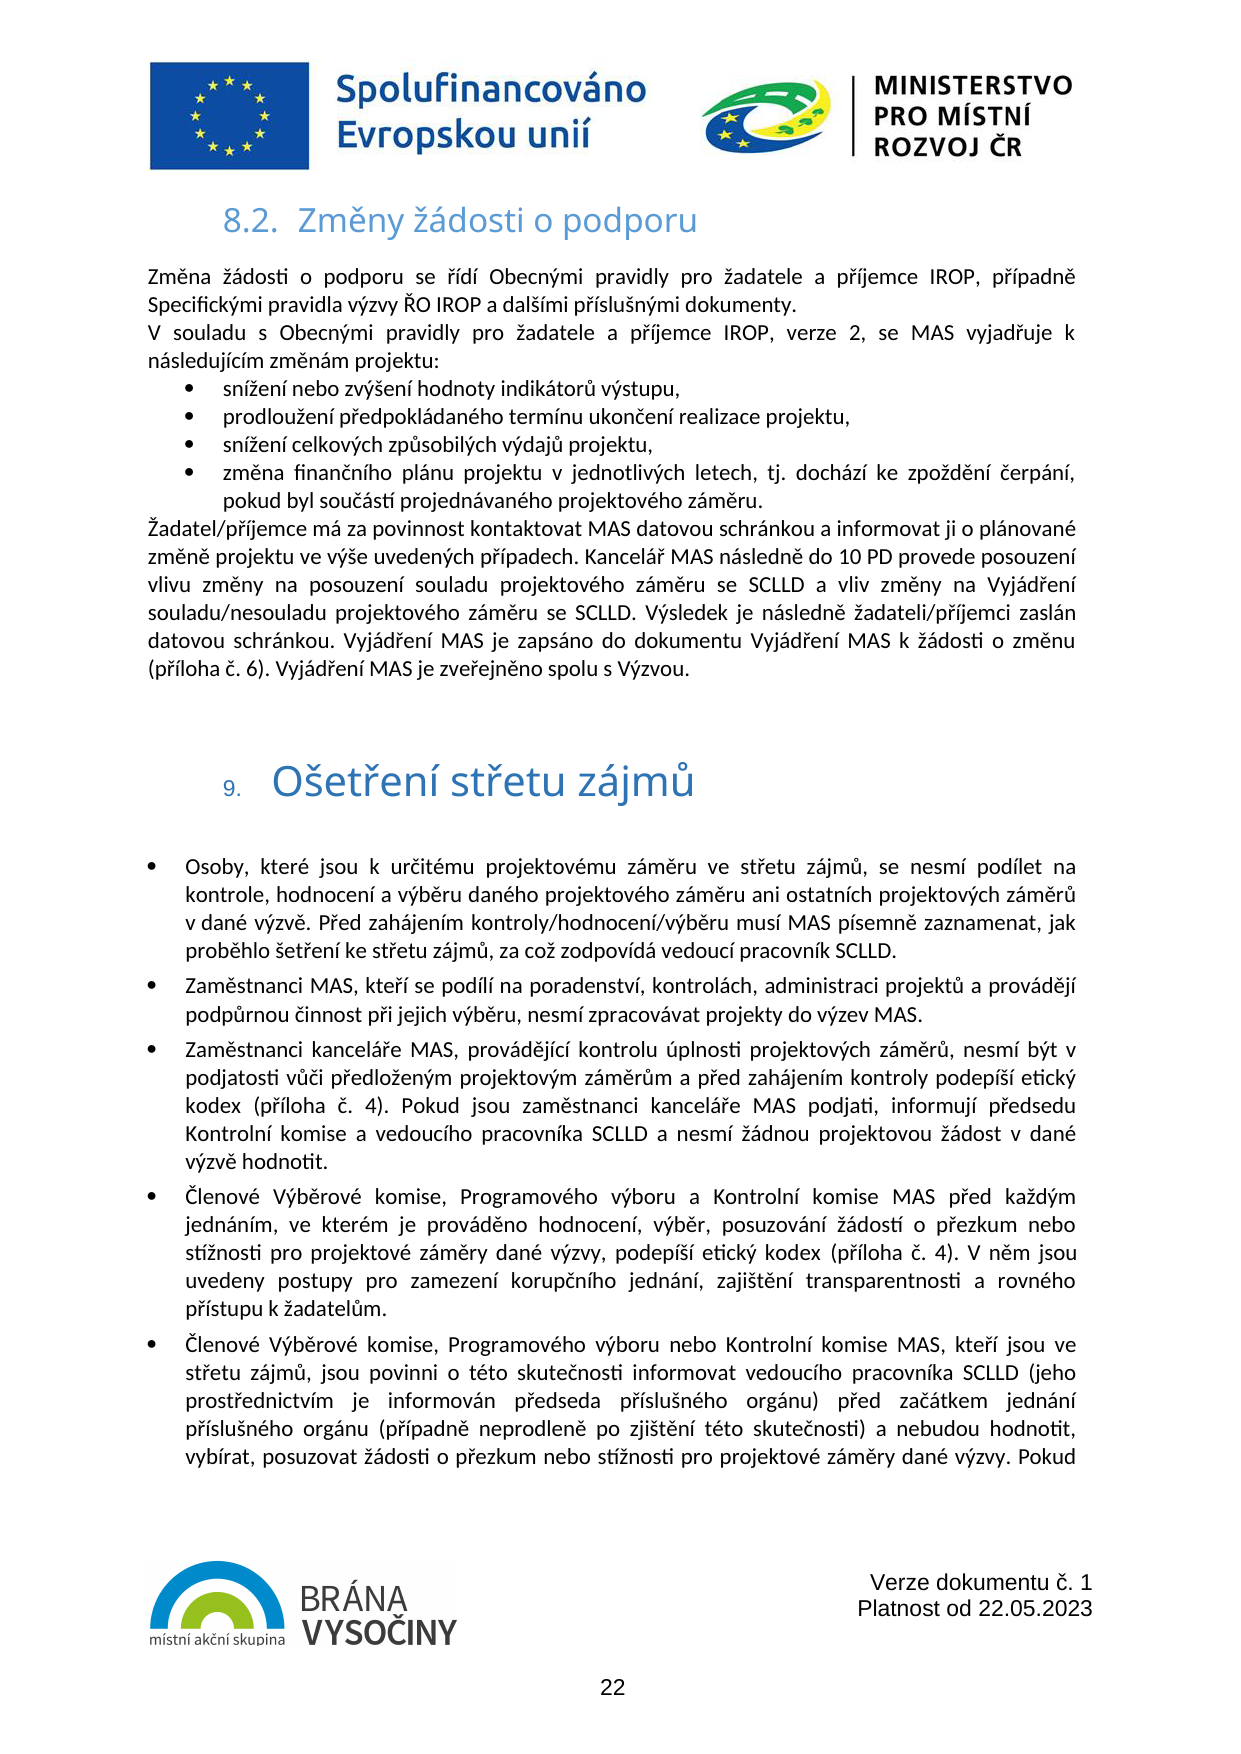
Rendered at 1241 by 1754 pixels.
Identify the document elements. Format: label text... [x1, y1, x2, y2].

list změna finančního plánu projektu v jednotlivých letech, tj. dochází ke zpoždění čerpání, pokud byl součástí projednávaného projektového záměru. [185, 458, 1078, 514]
list Zaměstnanci MAS, kteří se podílí na poradenství, kontrolách, administraci projektů a provádějí podpůrnou činnost při jejich výběru, nesmí zpracovávat projekty do výzev MAS. [148, 972, 1078, 1028]
list Osoby, které jsou k určitému projektovému záměru ve střetu zájmů, se nesmí podílet na kontrole, hodnocení a výběru daného projektového záměru ani ostatních projektových záměrů v dané výzvě. Před zahájením kontroly/hodnocení/výběru musí MAS písemně zaznamenat, jak proběhlo šetření ke střetu zájmů, za což zodpovídá vedoucí pracovník SCLLD. [148, 852, 1078, 964]
list snížení celkových způsobilých výdajů projektu, [185, 430, 1078, 458]
subtitle Změny žádosti o podporu [223, 197, 1078, 243]
list snížení nebo zvýšení hodnoty indikátorů výstupu, [185, 374, 1078, 402]
list prodloužení předpokládaného termínu ukončení realizace projektu, [185, 402, 1078, 430]
text V souladu s Obecnými pravidly pro žadatele a příjemce IROP, verze 2, se MAS vyjadřuje k následujícím změnám projektu: [148, 318, 1078, 374]
picture [147, 1560, 457, 1646]
subtitle Ošetření střetu zájmů [223, 752, 1078, 809]
text Žadatel/příjemce má za povinnost kontaktovat MAS datovou schránkou a informovat ji o plánované změně projektu ve výše uvedených případech. Kancelář MAS následně do 10 PD provede posouzení vlivu změny na posouzení souladu projektového záměru se SCLLD a vliv změny na Vyjádření souladu/nesouladu projektového záměru se SCLLD. Výsledek je následně žadateli/příjemci zaslán datovou schránkou. Vyjádření MAS je zapsáno do dokumentu Vyjádření MAS k žádosti o změnu (příloha č. 6). Vyjádření MAS je zveřejněno spolu s Výzvou. [148, 514, 1078, 682]
list Členové Výběrové komise, Programového výboru a Kontrolní komise MAS před každým jednáním, ve kterém je prováděno hodnocení, výběr, posuzování žádostí o přezkum nebo stížnosti pro projektové záměry dané výzvy, podepíší etický kodex (příloha č. 4). V něm jsou uvedeny postupy pro zamezení korupčního jednání, zajištění transparentnosti a rovného přístupu k žadatelům. [148, 1182, 1078, 1322]
text Změna žádosti o podporu se řídí Obecnými pravidly pro žadatele a příjemce IROP, případně Specifickými pravidla výzvy ŘO IROP a dalšími příslušnými dokumenty. [148, 262, 1078, 318]
list Zaměstnanci kanceláře MAS, provádějící kontrolu úplnosti projektových záměrů, nesmí být v podjatosti vůči předloženým projektovým záměrům a před zahájením kontroly podepíší etický kodex (příloha č. 4). Pokud jsou zaměstnanci kanceláře MAS podjati, informují předsedu Kontrolní komise a vedoucího pracovníka SCLLD a nesmí žádnou projektovou žádost v dané výzvě hodnotit. [148, 1035, 1078, 1175]
